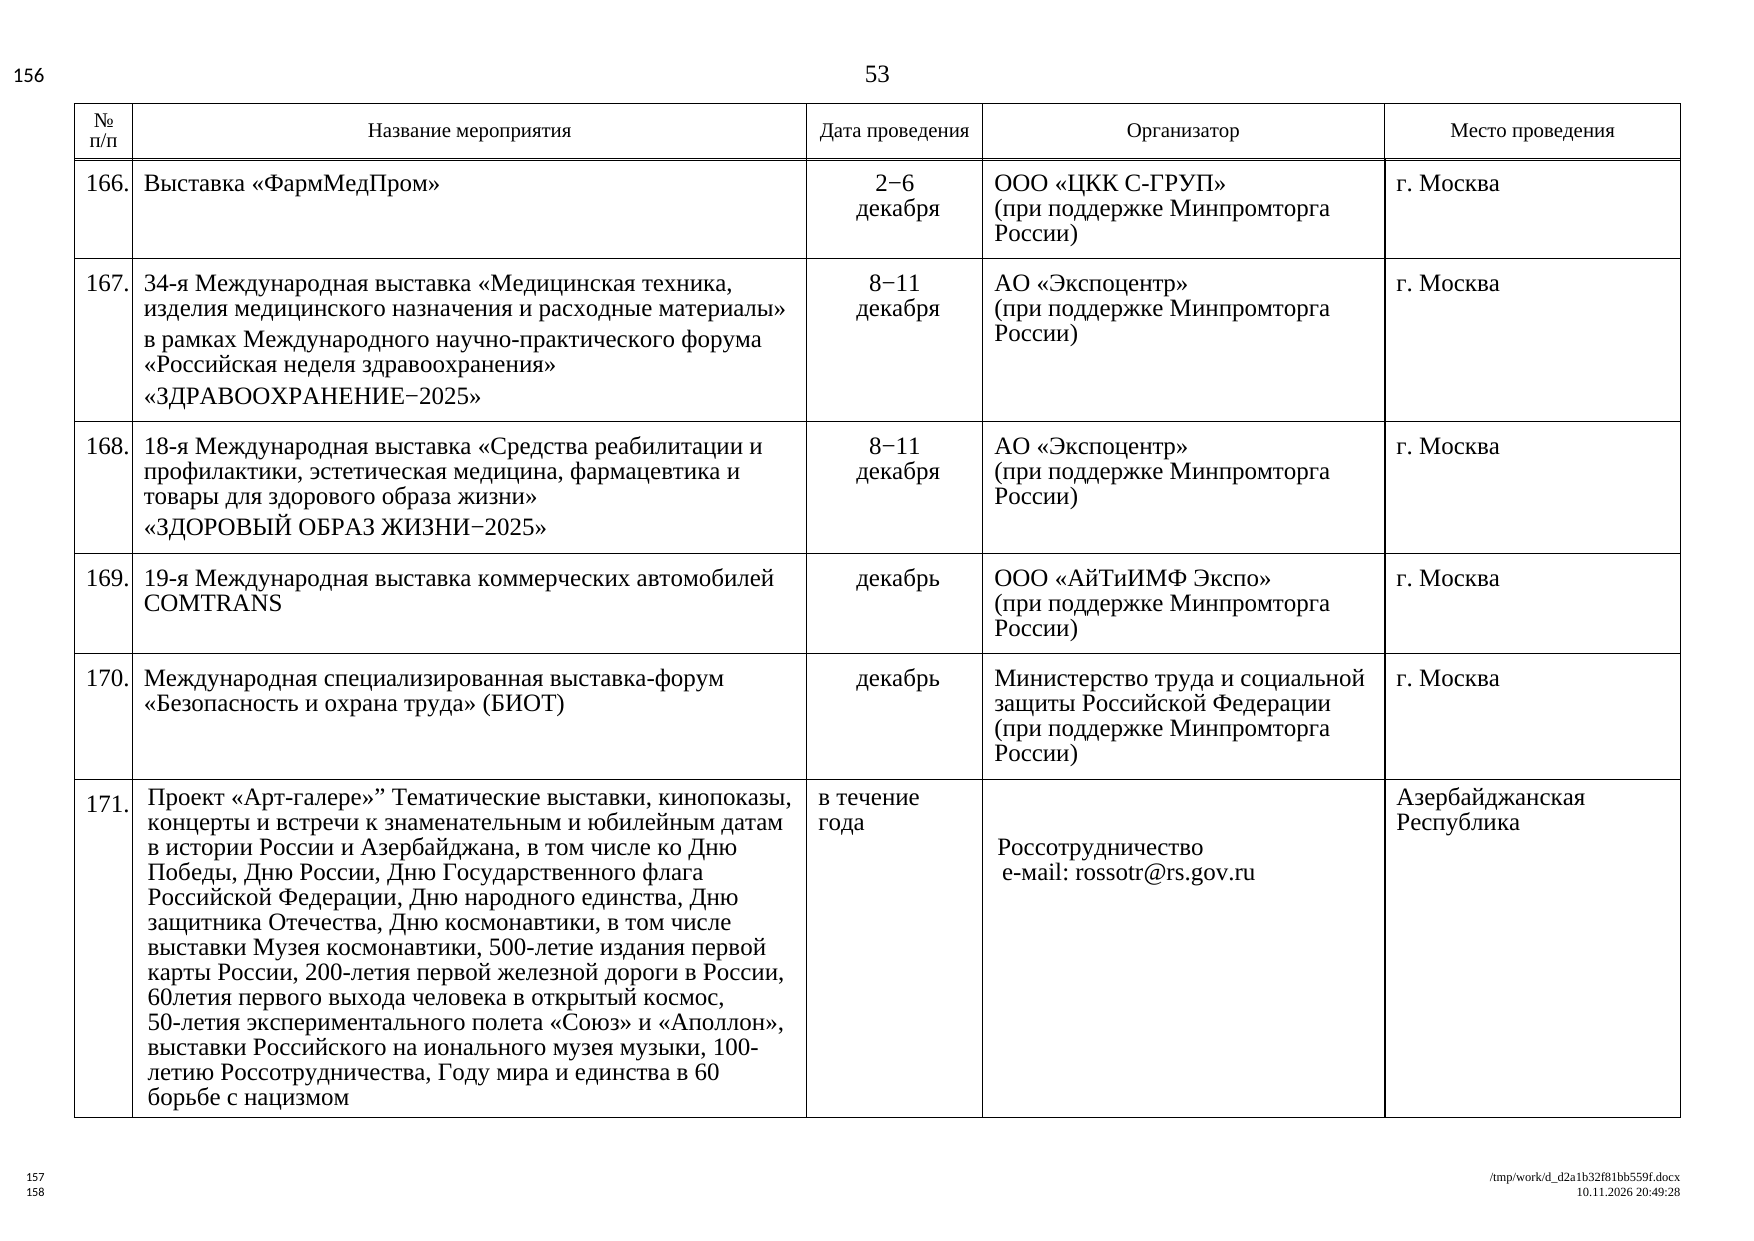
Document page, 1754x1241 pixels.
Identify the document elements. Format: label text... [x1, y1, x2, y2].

table_cell 34-я Международная выставка «Медицинская техника, изделия медицинского назначения и расходные материалы» в рамках Международного научно-практического форума «Российская неделя здравоохранения» «ЗДРАВООХРАНЕНИЕ−2025» [133, 259, 806, 421]
table_header Место проведения [1385, 104, 1680, 158]
table_cell [75, 554, 132, 653]
table_cell 19-я Международная выставка коммерческих автомобилей COMTRANS [133, 554, 806, 653]
table_cell [75, 422, 132, 553]
table_cell г. Москва [1386, 554, 1680, 653]
table_cell [75, 161, 132, 258]
table_cell декабрь [807, 554, 982, 653]
table_cell [75, 654, 132, 779]
table_cell 2−6 декабря [807, 161, 982, 258]
table_cell [75, 780, 132, 1117]
table_cell АО «Экспоцентр» (при поддержке Минпромторга России) [983, 259, 1384, 421]
table_cell г. Москва [1386, 161, 1680, 258]
table_cell г. Москва [1386, 259, 1680, 421]
table_cell г. Москва [1386, 654, 1680, 779]
table_cell АО «Экспоцентр» (при поддержке Минпромторга России) [983, 422, 1384, 553]
table_header Дата проведения [807, 104, 982, 158]
table_header Название мероприятия [133, 104, 806, 158]
table_cell ООО «АйТиИМФ Экспо» (при поддержке Минпромторга России) [983, 554, 1384, 653]
table_cell 18-я Международная выставка «Средства реабилитации и профилактики, эстетическая медицина, фармацевтика и товары для здорового образа жизни» «ЗДОРОВЫЙ ОБРАЗ ЖИЗНИ−2025» [133, 422, 806, 553]
table_cell Проект «Арт-галере»” Тематические выставки, кинопоказы, концерты и встречи к знаменательным и юбилейным датам в истории России и Азербайджана, в том числе ко Дню Победы, Дню России, Дню Государственного флага Российской Федерации, Дню народного единства, Дню защитника Отечества, Дню космонавтики, в том числе выставки Музея космонавтики, 500-летие издания первой карты России, 200-летия первой железной дороги в России, 60летия первого выхода человека в открытый космос, 50-летия экспериментального полета «Союз» и «Аполлон», выставки Российского на ионального музея музыки, 100-летию Россотрудничества, Году мира и единства в 60 борьбе с нацизмом [133, 780, 806, 1117]
table_cell в течение года [807, 780, 982, 1117]
table_cell Азербайджанская Республика [1386, 780, 1680, 1117]
table_cell ООО «ЦКК С-ГРУП» (при поддержке Минпромторга России) [983, 161, 1384, 258]
table_header № п/п [75, 104, 132, 158]
table_header Организатор [983, 104, 1384, 158]
table_cell декабрь [807, 654, 982, 779]
table_cell г. Москва [1386, 422, 1680, 553]
table_cell Международная специализированная выставка-форум «Безопасность и охрана труда» (БИОТ) [133, 654, 806, 779]
table_cell Министерство труда и социальной защиты Российской Федерации (при поддержке Минпромторга России) [983, 654, 1384, 779]
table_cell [983, 780, 1384, 1117]
table_cell Выставка «ФармМедПром» [133, 161, 806, 258]
table_cell 8−11 декабря [807, 259, 982, 421]
table_cell 8−11 декабря [807, 422, 982, 553]
table_cell [75, 259, 132, 421]
